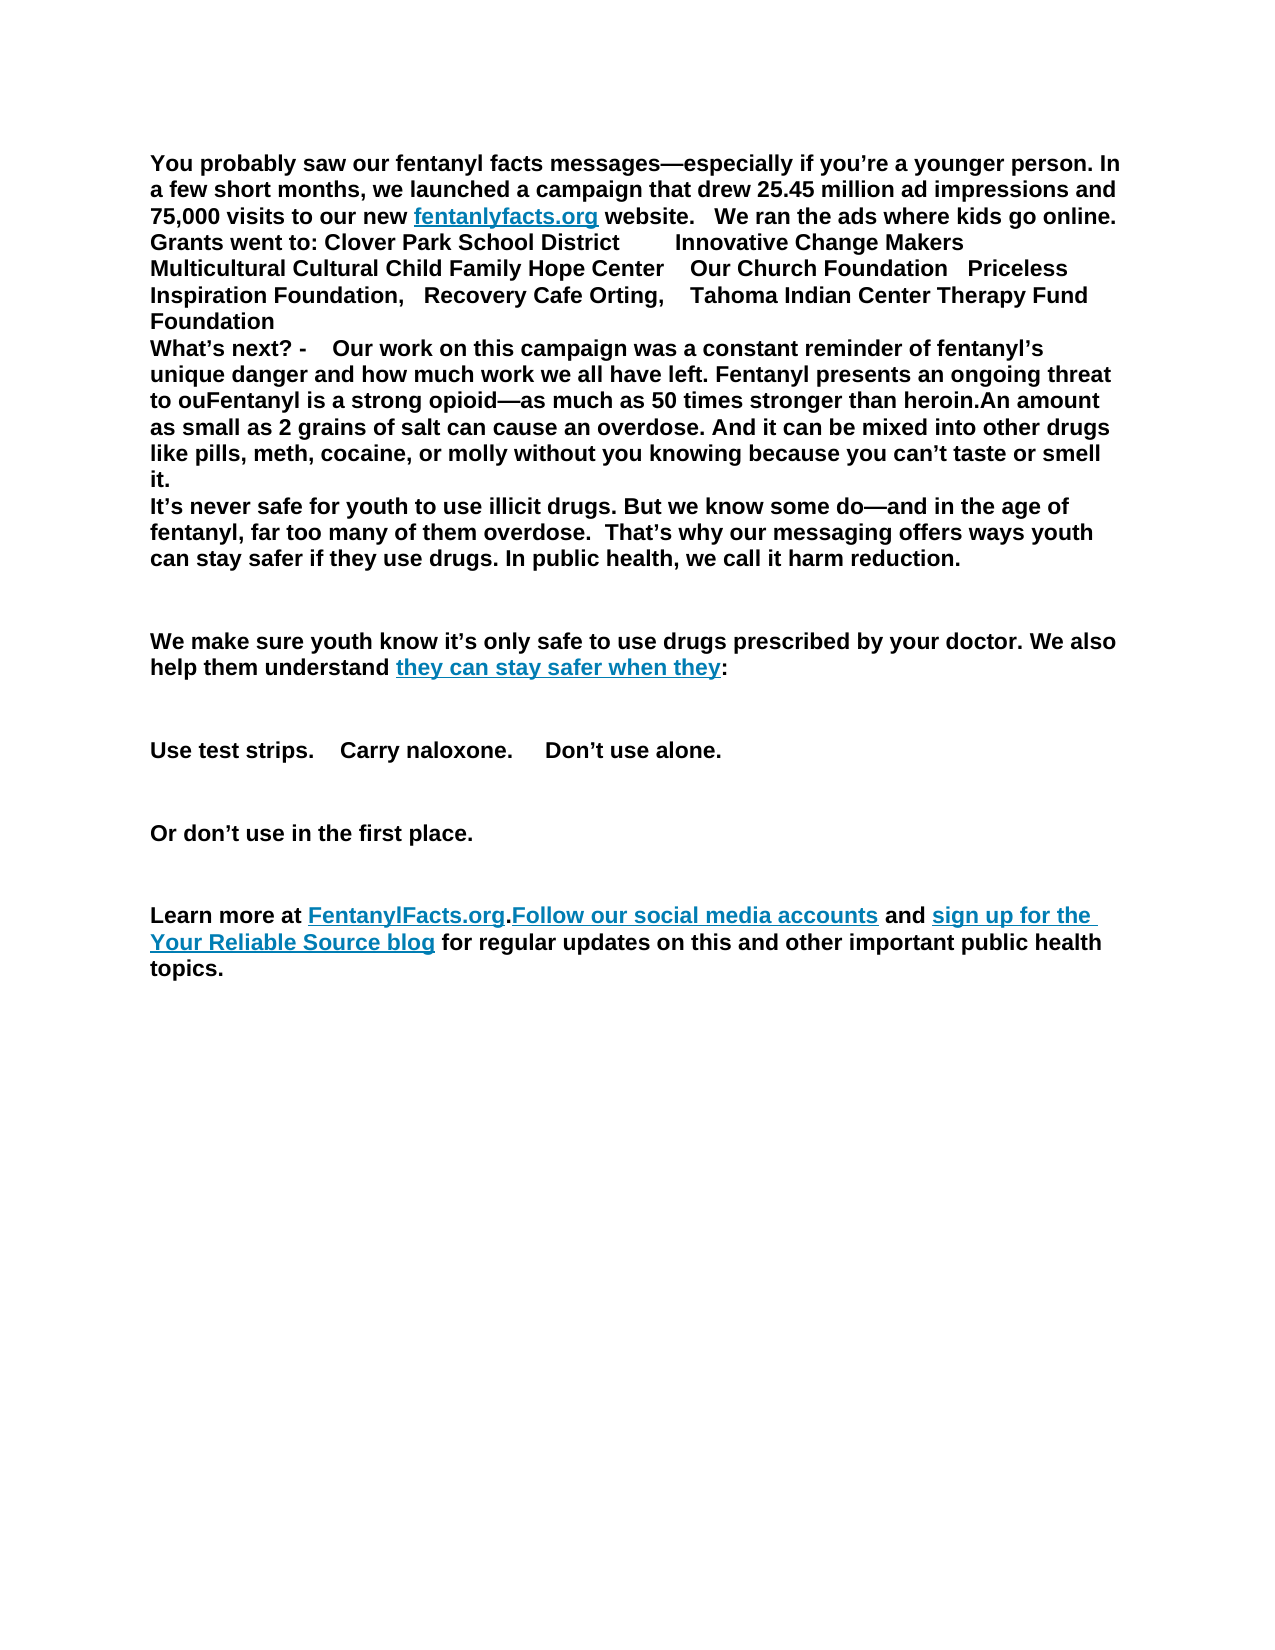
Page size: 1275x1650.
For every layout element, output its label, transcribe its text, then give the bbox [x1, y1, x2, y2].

text It’s never safe for youth to use illicit drugs. But we know some do—and in the age of fentanyl, far too many of them overdose. That’s why our messaging offers ways youth can stay safer if they use drugs. In public health, we call it harm reduction. [150, 493, 1125, 572]
text You probably saw our fentanyl facts messages—especially if you’re a younger person. In a few short months, we launched a campaign that drew 25.45 million ad impressions and 75,000 visits to our new fentanlyfacts.org website. We ran the ads where kids go online. [150, 150, 1125, 229]
text Learn more at FentanylFacts.org.Follow our social media accounts and sign up for the Your Reliable Source blog for regular updates on this and other important public health topics. [150, 902, 1125, 981]
text Grants went to: Clover Park School District Innovative Change Makers Multicultural Cultural Child Family Hope Center Our Church Foundation Priceless Inspiration Foundation, Recovery Cafe Orting, Tahoma Indian Center Therapy Fund Foundation [150, 229, 1125, 334]
text What’s next? - Our work on this campaign was a constant reminder of fentanyl’s unique danger and how much work we all have left. Fentanyl presents an ongoing threat to ouFentanyl is a strong opioid—as much as 50 times stronger than heroin.An amount as small as 2 grains of salt can cause an overdose. And it can be mixed into other drugs like pills, meth, cocaine, or molly without you knowing because you can’t taste or smell it. [150, 334, 1125, 493]
text Or don’t use in the first place. [150, 819, 1125, 846]
text We make sure youth know it’s only safe to use drugs prescribed by your doctor. We also help them understand they can stay safer when they: [150, 628, 1125, 681]
text Use test strips. Carry naloxone. Don’t use alone. [150, 737, 1125, 763]
